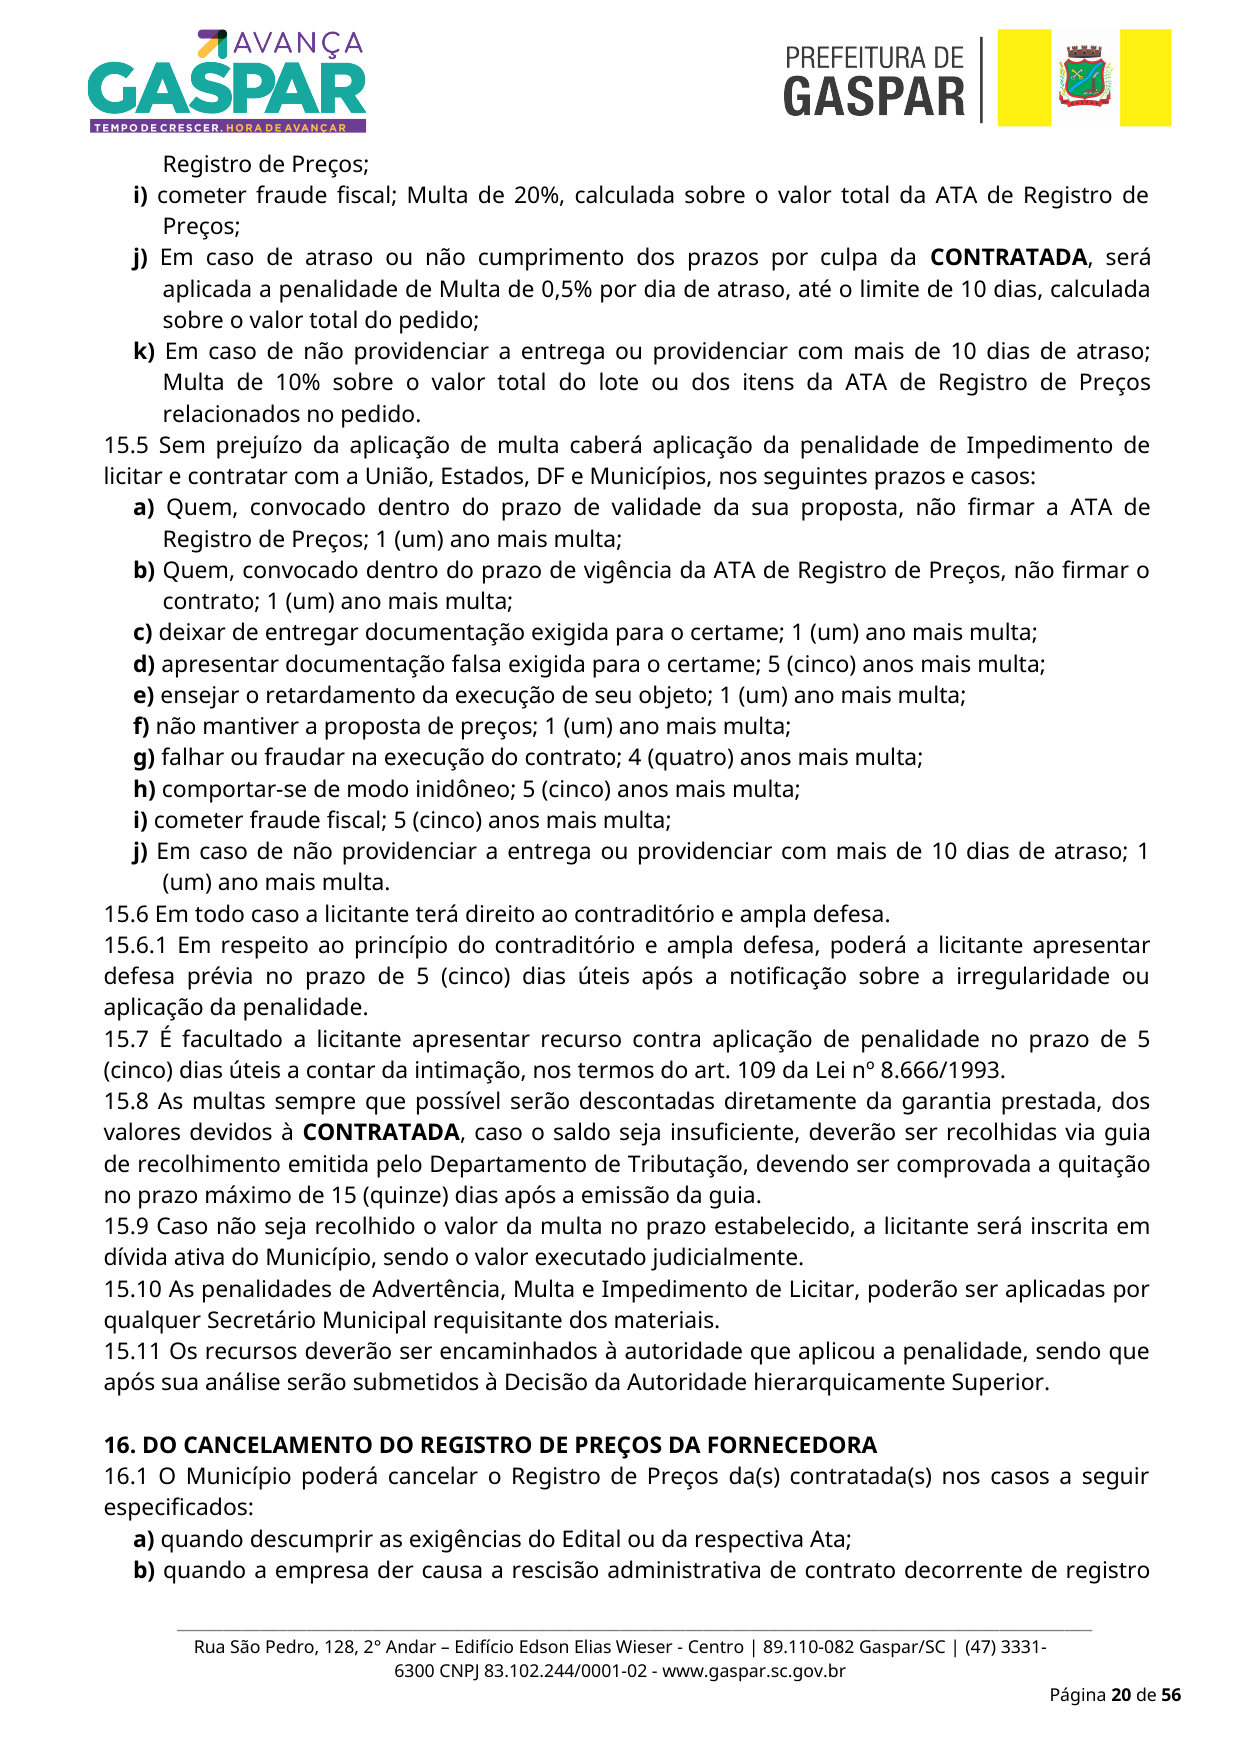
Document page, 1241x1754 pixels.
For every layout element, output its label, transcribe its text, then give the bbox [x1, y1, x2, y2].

text a) quando descumprir as exigências do Edital ou da respectiva Ata; [133, 1523, 1152, 1554]
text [133, 1554, 1152, 1585]
text e) ensejar o retardamento da execução de seu objeto; 1 (um) ano mais multa; [133, 679, 1152, 710]
text j) Em caso de não providenciar a entrega ou providenciar com mais de 10 dias de atraso; 1 (um) ano mais multa. [133, 835, 1152, 898]
text k) Em caso de não providenciar a entrega ou providenciar com mais de 10 dias de atraso; Multa de 10% sobre o valor total do lote ou dos itens da ATA de Registro de Preços relacionados no pedido. [133, 335, 1152, 429]
text 15.10 As penalidades de Advertência, Multa e Impedimento de Licitar, poderão ser aplicadas por qualquer Secretário Municipal requisitante dos materiais. [103, 1273, 1152, 1335]
text i) cometer fraude fiscal; Multa de 20%, calculada sobre o valor total da ATA de Registro de Preços; [133, 179, 1152, 241]
text 15.6 Em todo caso a licitante terá direito ao contraditório e ampla defesa. [103, 898, 1152, 929]
text c) deixar de entregar documentação exigida para o certame; 1 (um) ano mais multa; [133, 616, 1152, 648]
text 15.8 As multas sempre que possível serão descontadas diretamente da garantia prestada, dos valores devidos à CONTRATADA, caso o saldo seja insuficiente, deverão ser recolhidas via guia de recolhimento emitida pelo Departamento de Tributação, devendo ser comprovada a quitação no prazo máximo de 15 (quinze) dias após a emissão da guia. [103, 1085, 1152, 1210]
text 15.9 Caso não seja recolhido o valor da multa no prazo estabelecido, a licitante será inscrita em dívida ativa do Município, sendo o valor executado judicialmente. [103, 1210, 1152, 1273]
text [133, 148, 1152, 179]
text f) não mantiver a proposta de preços; 1 (um) ano mais multa; [133, 710, 1152, 741]
text 15.5 Sem prejuízo da aplicação de multa caberá aplicação da penalidade de Impedimento de licitar e contratar com a União, Estados, DF e Municípios, nos seguintes prazos e casos: [103, 429, 1152, 491]
text 15.11 Os recursos deverão ser encaminhados à autoridade que aplicou a penalidade, sendo que após sua análise serão submetidos à Decisão da Autoridade hierarquicamente Superior. [103, 1335, 1152, 1398]
text 15.6.1 Em respeito ao princípio do contraditório e ampla defesa, poderá a licitante apresentar defesa prévia no prazo de 5 (cinco) dias úteis após a notificação sobre a irregularidade ou aplicação da penalidade. [103, 929, 1152, 1023]
text j) Em caso de atraso ou não cumprimento dos prazos por culpa da CONTRATADA, será aplicada a penalidade de Multa de 0,5% por dia de atraso, até o limite de 10 dias, calculada sobre o valor total do pedido; [133, 241, 1152, 335]
text 16. DO CANCELAMENTO DO REGISTRO DE PREÇOS DA FORNECEDORA [103, 1429, 1152, 1460]
text 15.7 É facultado a licitante apresentar recurso contra aplicação de penalidade no prazo de 5 (cinco) dias úteis a contar da intimação, nos termos do art. 109 da Lei nº 8.666/1993. [103, 1023, 1152, 1085]
picture [87, 29, 366, 133]
text 16.1 O Município poderá cancelar o Registro de Preços da(s) contratada(s) nos casos a seguir especificados: [103, 1460, 1152, 1523]
text h) comportar-se de modo inidôneo; 5 (cinco) anos mais multa; [133, 773, 1152, 804]
text d) apresentar documentação falsa exigida para o certame; 5 (cinco) anos mais multa; [133, 648, 1152, 679]
picture [784, 29, 1172, 127]
text i) cometer fraude fiscal; 5 (cinco) anos mais multa; [133, 804, 1152, 835]
text b) Quem, convocado dentro do prazo de vigência da ATA de Registro de Preços, não firmar o contrato; 1 (um) ano mais multa; [133, 554, 1152, 616]
text g) falhar ou fraudar na execução do contrato; 4 (quatro) anos mais multa; [133, 741, 1152, 773]
text a) Quem, convocado dentro do prazo de validade da sua proposta, não firmar a ATA de Registro de Preços; 1 (um) ano mais multa; [133, 491, 1152, 554]
